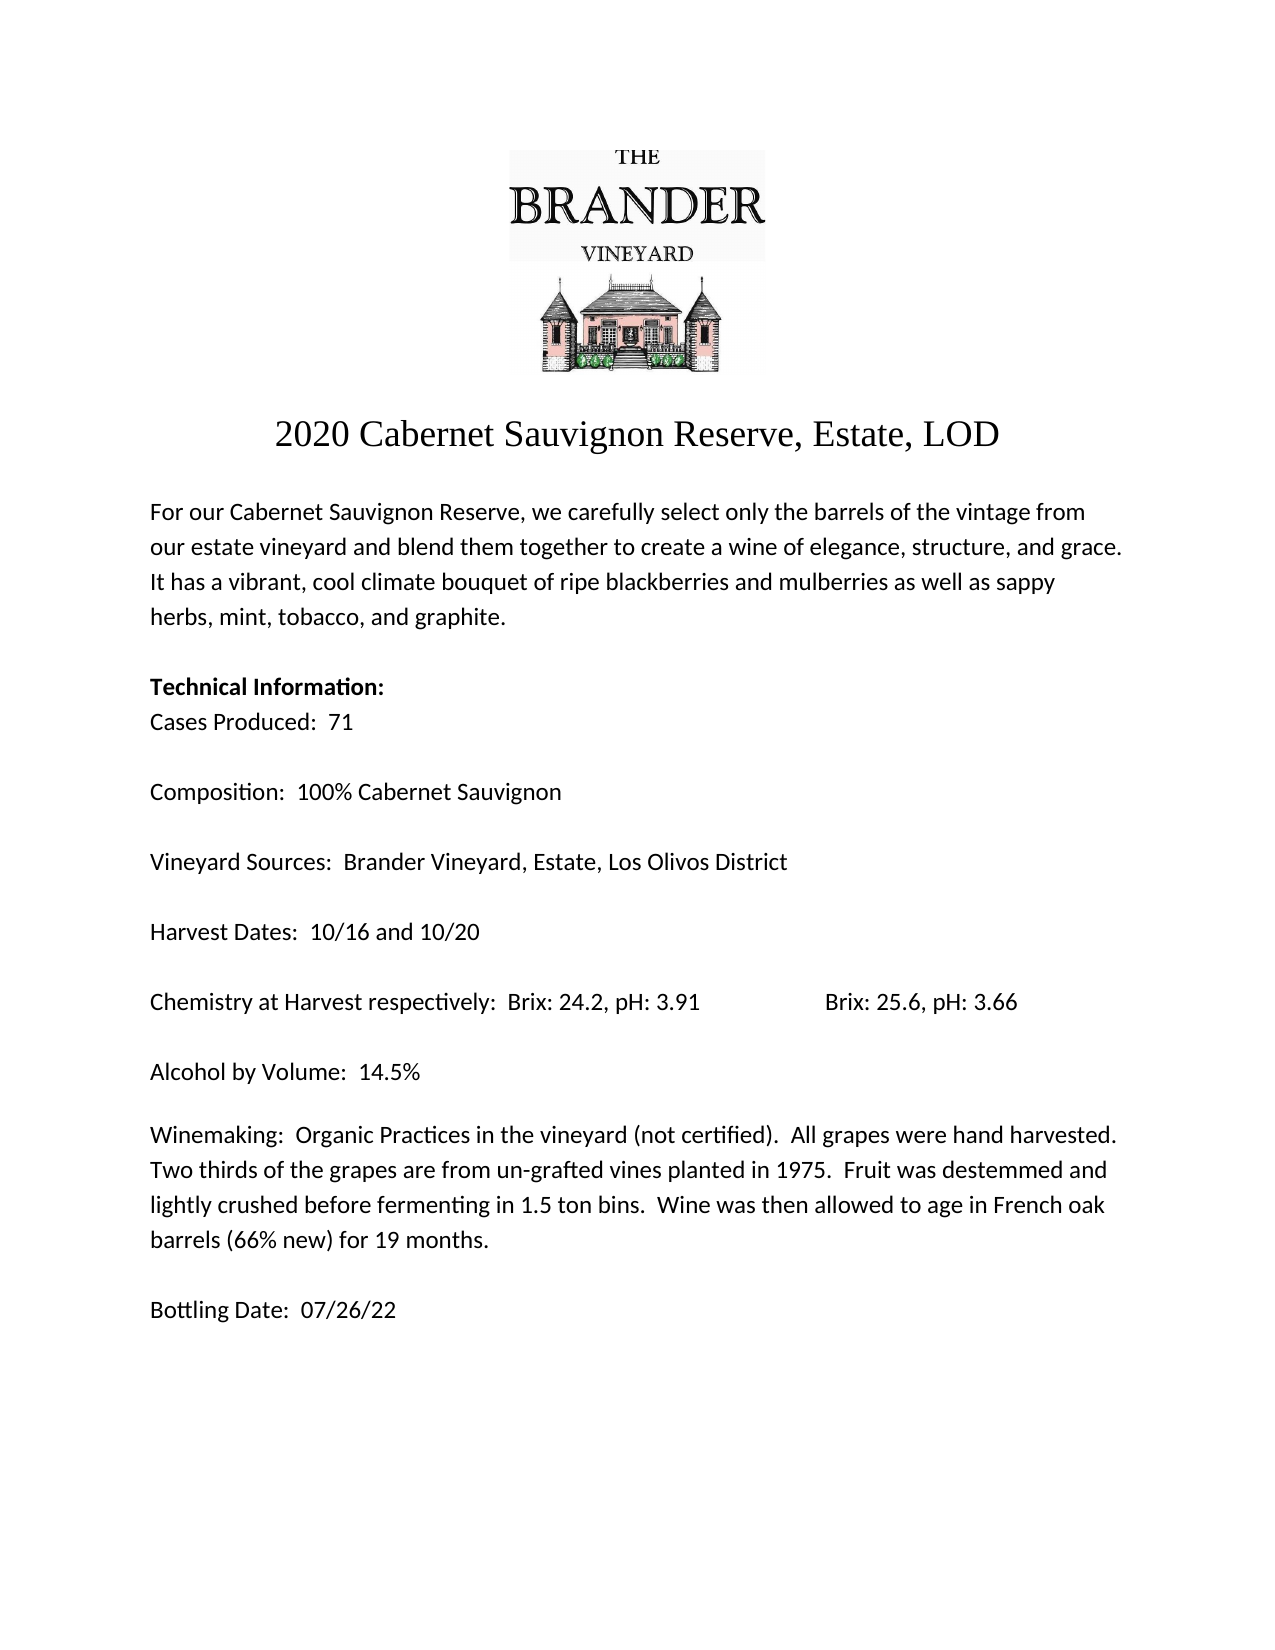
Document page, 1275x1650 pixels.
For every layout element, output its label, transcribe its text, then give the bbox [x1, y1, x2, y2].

text For our Cabernet Sauvignon Reserve, we carefully select only the barrels of the vintage from our estate vineyard and blend them together to create a wine of elegance, structure, and grace. It has a vibrant, cool climate bouquet of ripe blackberries and mulberries as well as sappy herbs, mint, tobacco, and graphite. [150, 496, 1125, 631]
text Harvest Dates: 10/16 and 10/20 [150, 916, 1125, 946]
text Technical Information: [150, 671, 1125, 701]
text Vineyard Sources: Brander Vineyard, Estate, Los Olivos District [150, 846, 1125, 876]
text Winemaking: Organic Practices in the vineyard (not certified). All grapes were hand harvested. Two thirds of the grapes are from un-grafted vines planted in 1975. Fruit was destemmed and lightly crushed before fermenting in 1.5 ton bins. Wine was then allowed to age in French oak barrels (66% new) for 19 months. [150, 1119, 1125, 1254]
text Chemistry at Harvest respectively: Brix: 24.2, pH: 3.91 Brix: 25.6, pH: 3.66 [150, 986, 1125, 1016]
text Bottling Date: 07/26/22 [150, 1294, 1125, 1324]
text 2020 Cabernet Sauvignon Reserve, Estate, LOD [150, 411, 1125, 454]
text Alcohol by Volume: 14.5% [150, 1056, 1125, 1086]
picture [509, 150, 766, 375]
text Composition: 100% Cabernet Sauvignon [150, 776, 1125, 806]
text Cases Produced: 71 [150, 706, 1125, 736]
